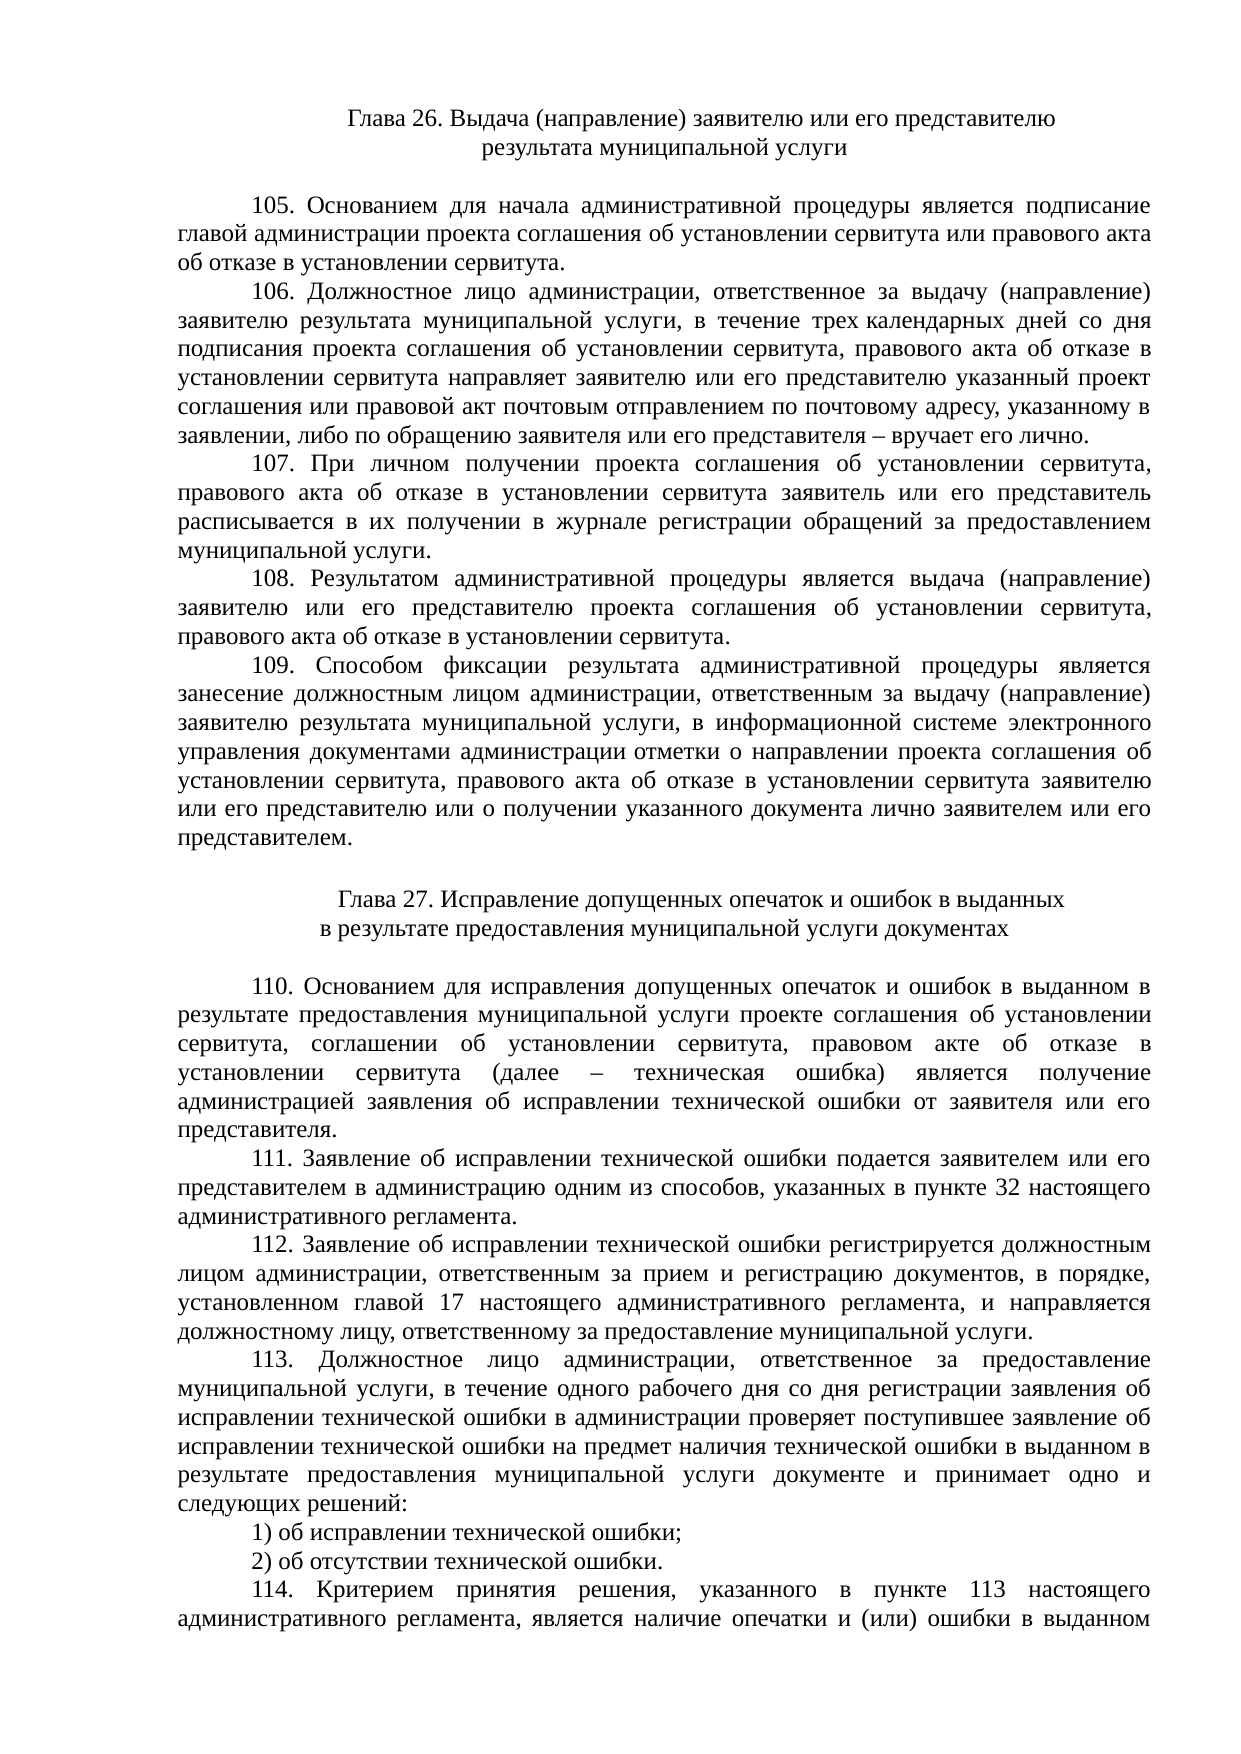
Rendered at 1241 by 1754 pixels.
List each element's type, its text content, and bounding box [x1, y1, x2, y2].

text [177, 1574, 1152, 1632]
text 111. Заявление об исправлении технической ошибки подается заявителем или его представителем в администрацию одним из способов, указанных в пункте 32 настоящего административного регламента. [177, 1143, 1152, 1229]
text 107. При личном получении проекта соглашения об установлении сервитута, правового акта об отказе в установлении сервитута заявитель или его представитель расписывается в их получении в журнале регистрации обращений за предоставлением муниципальной услуги. [177, 448, 1152, 563]
text 112. Заявление об исправлении технической ошибки регистрируется должностным лицом администрации, ответственным за прием и регистрацию документов, в порядке, установленном главой 17 настоящего административного регламента, и направляется должностному лицу, ответственному за предоставление муниципальной услуги. [177, 1229, 1152, 1344]
text 106. Должностное лицо администрации, ответственное за выдачу (направление) заявителю результата муниципальной услуги, в течение трех календарных дней со дня подписания проекта соглашения об установлении сервитута, правового акта об отказе в установлении сервитута направляет заявителю или его представителю указанный проект соглашения или правовой акт почтовым отправлением по почтовому адресу, указанному в заявлении, либо по обращению заявителя или его представителя – вручает его лично. [177, 276, 1152, 448]
text 105. Основанием для начала административной процедуры является подписание главой администрации проекта соглашения об установлении сервитута или правового акта об отказе в установлении сервитута. [177, 190, 1152, 276]
text 2) об отсутствии технической ошибки. [177, 1546, 1152, 1574]
text 109. Способом фиксации результата административной процедуры является занесение должностным лицом администрации, ответственным за выдачу (направление) заявителю результата муниципальной услуги, в информационной системе электронного управления документами администрации отметки о направлении проекта соглашения об установлении сервитута, правового акта об отказе в установлении сервитута заявителю или его представителю или о получении указанного документа лично заявителем или его представителем. [177, 650, 1152, 851]
text 113. Должностное лицо администрации, ответственное за предоставление муниципальной услуги, в течение одного рабочего дня со дня регистрации заявления об исправлении технической ошибки в администрации проверяет поступившее заявление об исправлении технической ошибки на предмет наличия технической ошибки в выданном в результате предоставления муниципальной услуги документе и принимает одно и следующих решений: [177, 1344, 1152, 1517]
text Глава 26. Выдача (направление) заявителю или его представителю результата муниципальной услуги [177, 103, 1152, 161]
text Глава 27. Исправление допущенных опечаток и ошибок в выданных в результате предоставления муниципальной услуги документах [177, 884, 1152, 942]
text 1) об исправлении технической ошибки; [177, 1517, 1152, 1546]
text 108. Результатом административной процедуры является выдача (направление) заявителю или его представителю проекта соглашения об установлении сервитута, правового акта об отказе в установлении сервитута. [177, 563, 1152, 650]
text 110. Основанием для исправления допущенных опечаток и ошибок в выданном в результате предоставления муниципальной услуги проекте соглашения об установлении сервитута, соглашении об установлении сервитута, правовом акте об отказе в установлении сервитута (далее – техническая ошибка) является получение администрацией заявления об исправлении технической ошибки от заявителя или его представителя. [177, 971, 1152, 1143]
